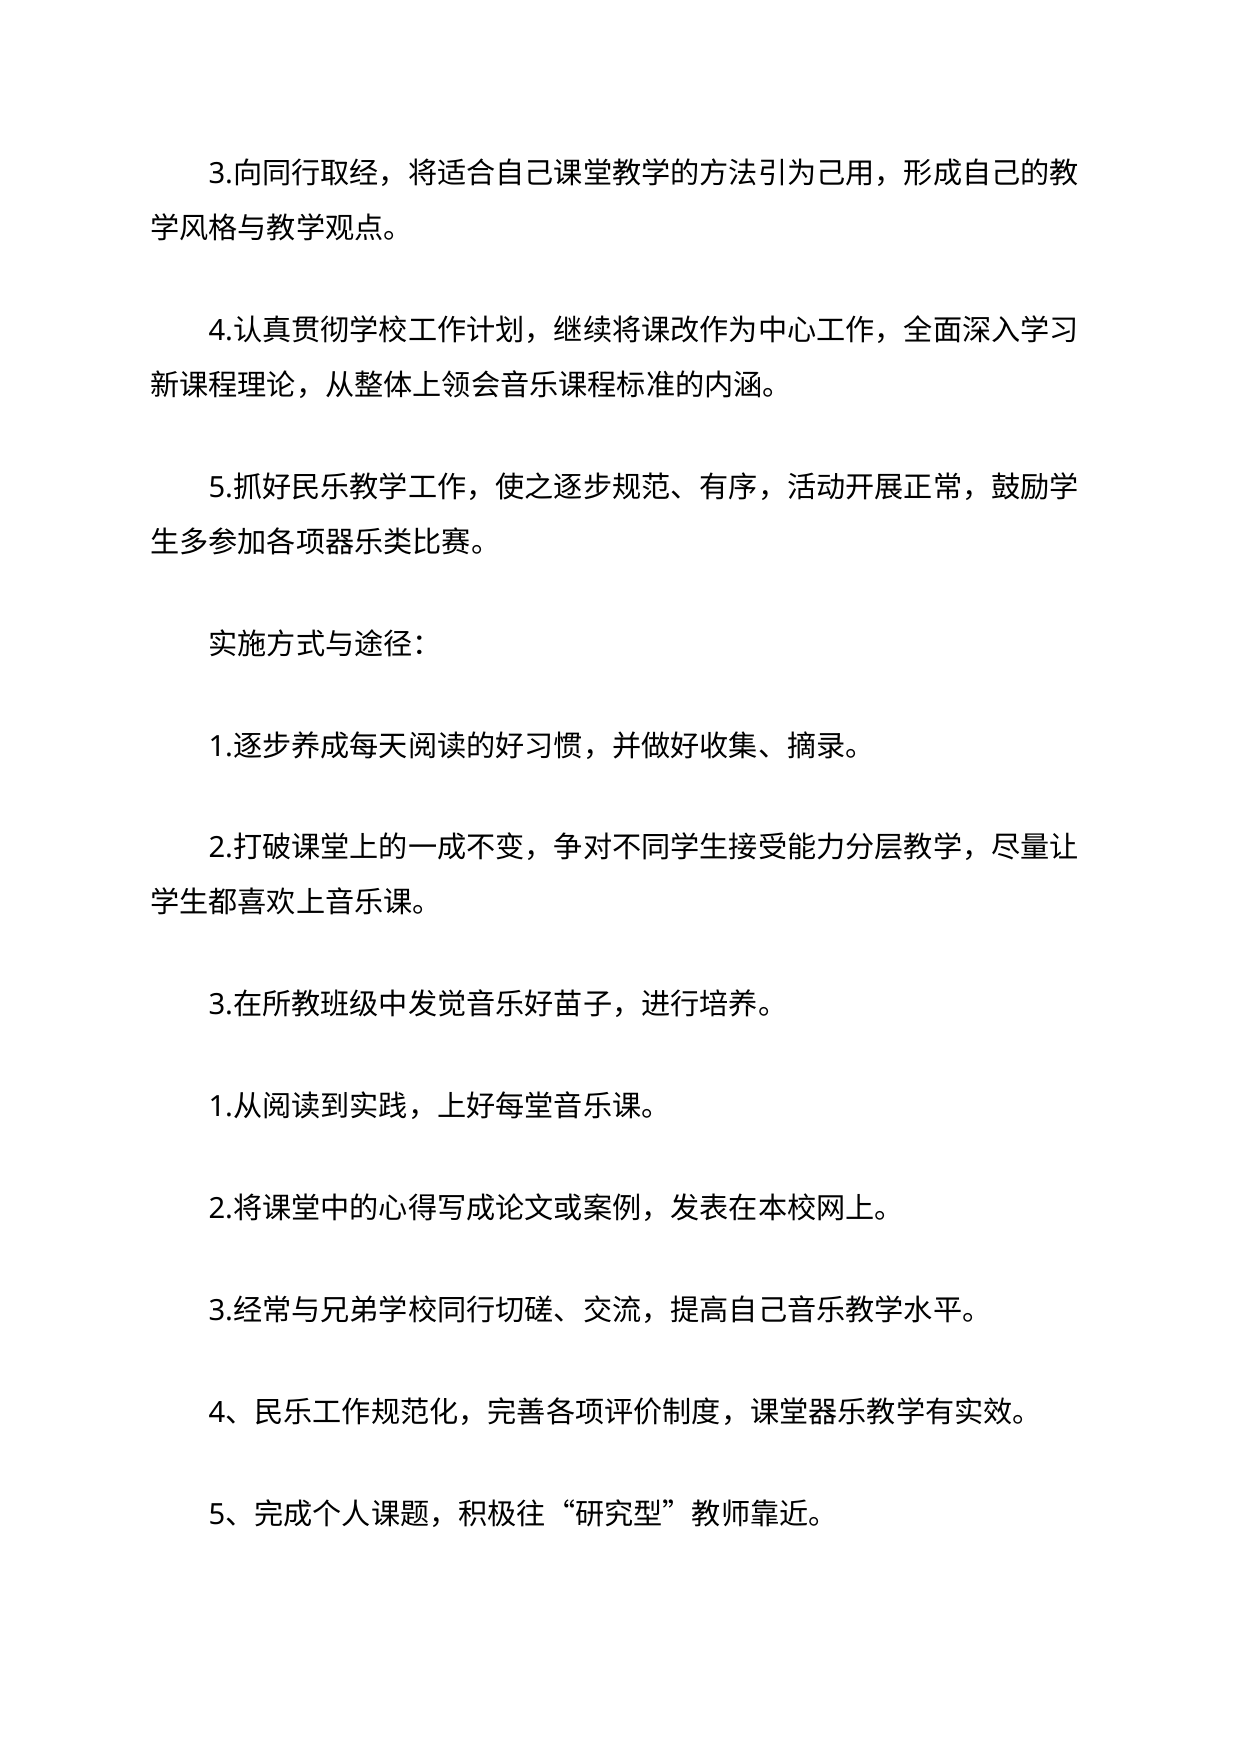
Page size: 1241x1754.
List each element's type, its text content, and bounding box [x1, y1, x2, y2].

text 3.在所教班级中发觉音乐好苗子，进行培养。 [150, 981, 1090, 1023]
text 4.认真贯彻学校工作计划，继续将课改作为中心工作，全面深入学习新课程理论，从整体上领会音乐课程标准的内涵。 [150, 307, 1090, 404]
text 2.将课堂中的心得写成论文或案例，发表在本校网上。 [150, 1185, 1090, 1227]
text 1.逐步养成每天阅读的好习惯，并做好收集、摘录。 [150, 722, 1090, 764]
text 5、完成个人课题，积极往“研究型”教师靠近。 [150, 1491, 1090, 1533]
text 1.从阅读到实践，上好每堂音乐课。 [150, 1083, 1090, 1125]
text 5.抓好民乐教学工作，使之逐步规范、有序，活动开展正常，鼓励学生多参加各项器乐类比赛。 [150, 463, 1090, 561]
text 2.打破课堂上的一成不变，争对不同学生接受能力分层教学，尽量让学生都喜欢上音乐课。 [150, 824, 1090, 921]
text 3.经常与兄弟学校同行切磋、交流，提高自己音乐教学水平。 [150, 1287, 1090, 1329]
text 4、民乐工作规范化，完善各项评价制度，课堂器乐教学有实效。 [150, 1389, 1090, 1431]
text 实施方式与途径： [150, 620, 1090, 663]
text 3.向同行取经，将适合自己课堂教学的方法引为己用，形成自己的教学风格与教学观点。 [150, 150, 1090, 247]
